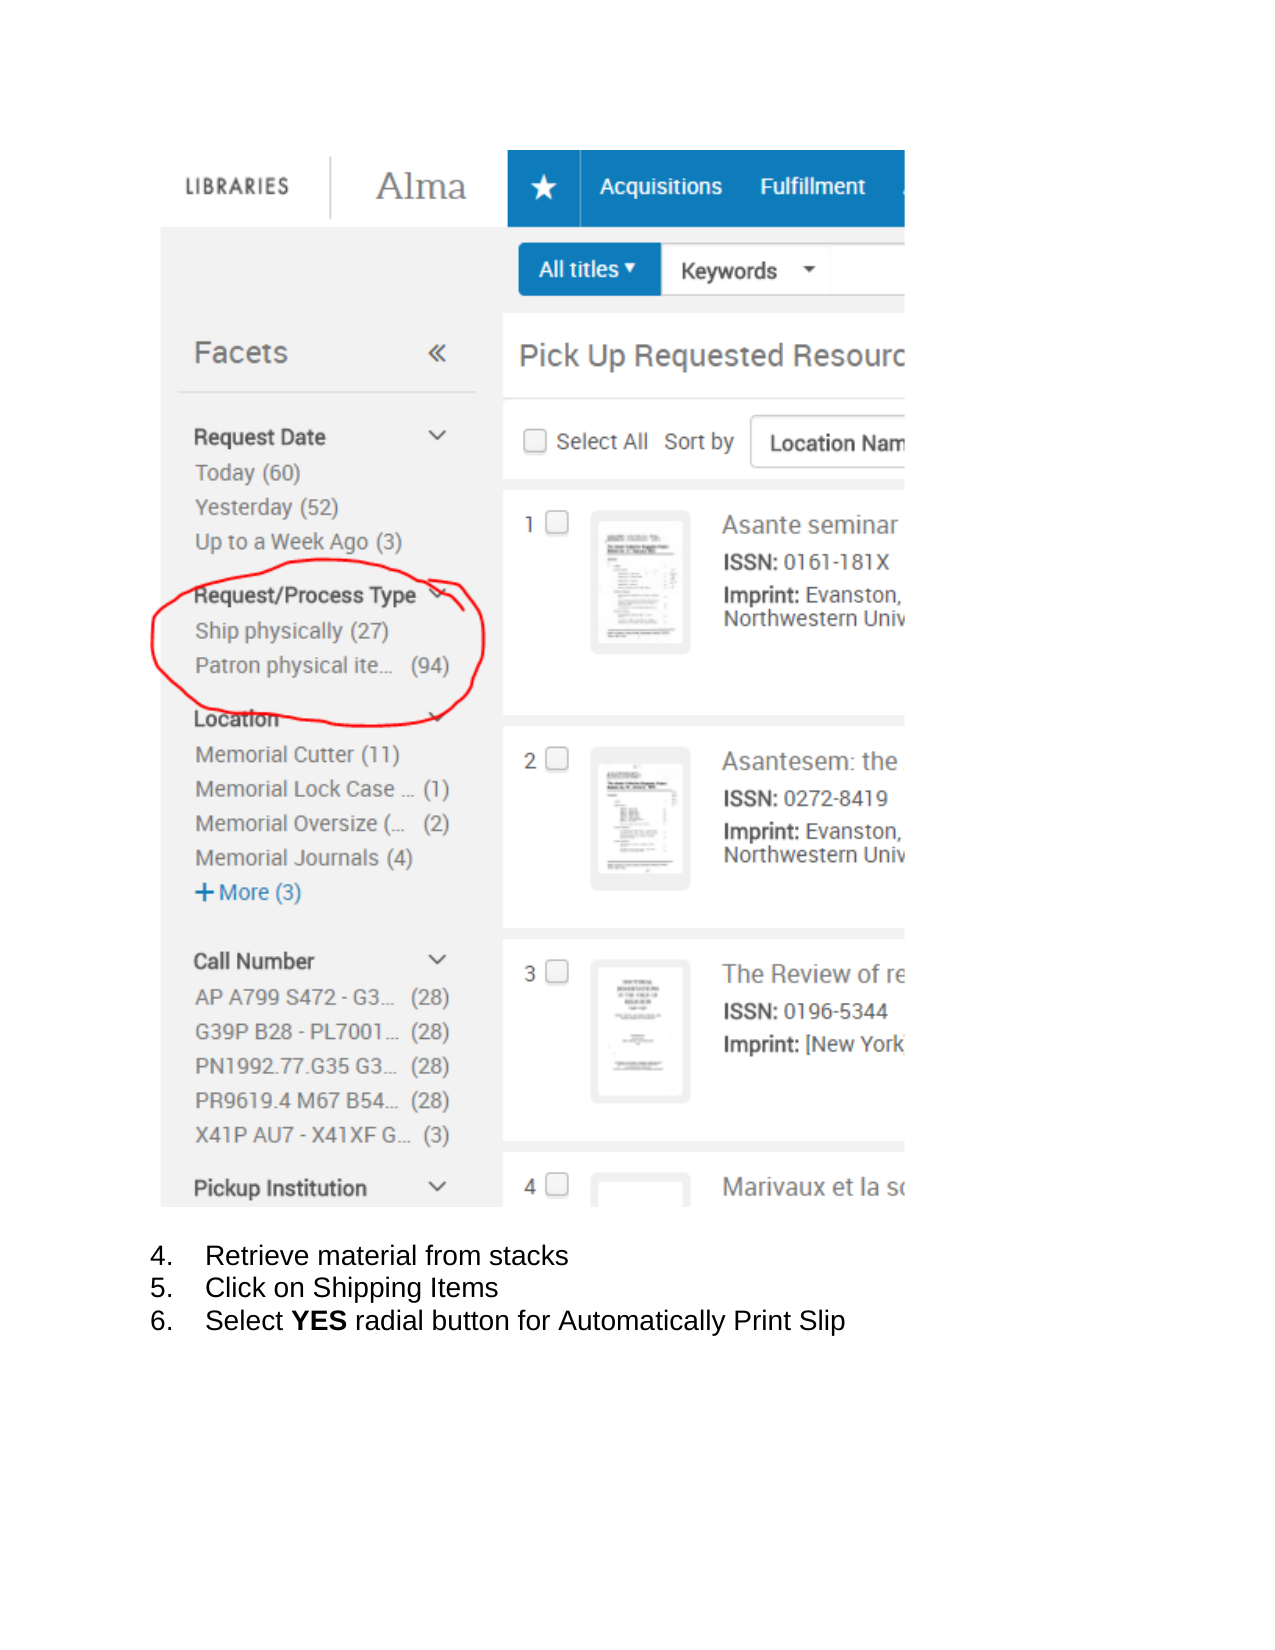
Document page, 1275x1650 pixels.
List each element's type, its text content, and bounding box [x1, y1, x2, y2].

picture [150, 150, 905, 1207]
text 4. Retrieve material from stacks 5. Click on Shipping Items 6. Select YES radial button for Automatically Print Slip 7. Scan in item(s) using the Item Barcode. [150, 1206, 1125, 1336]
